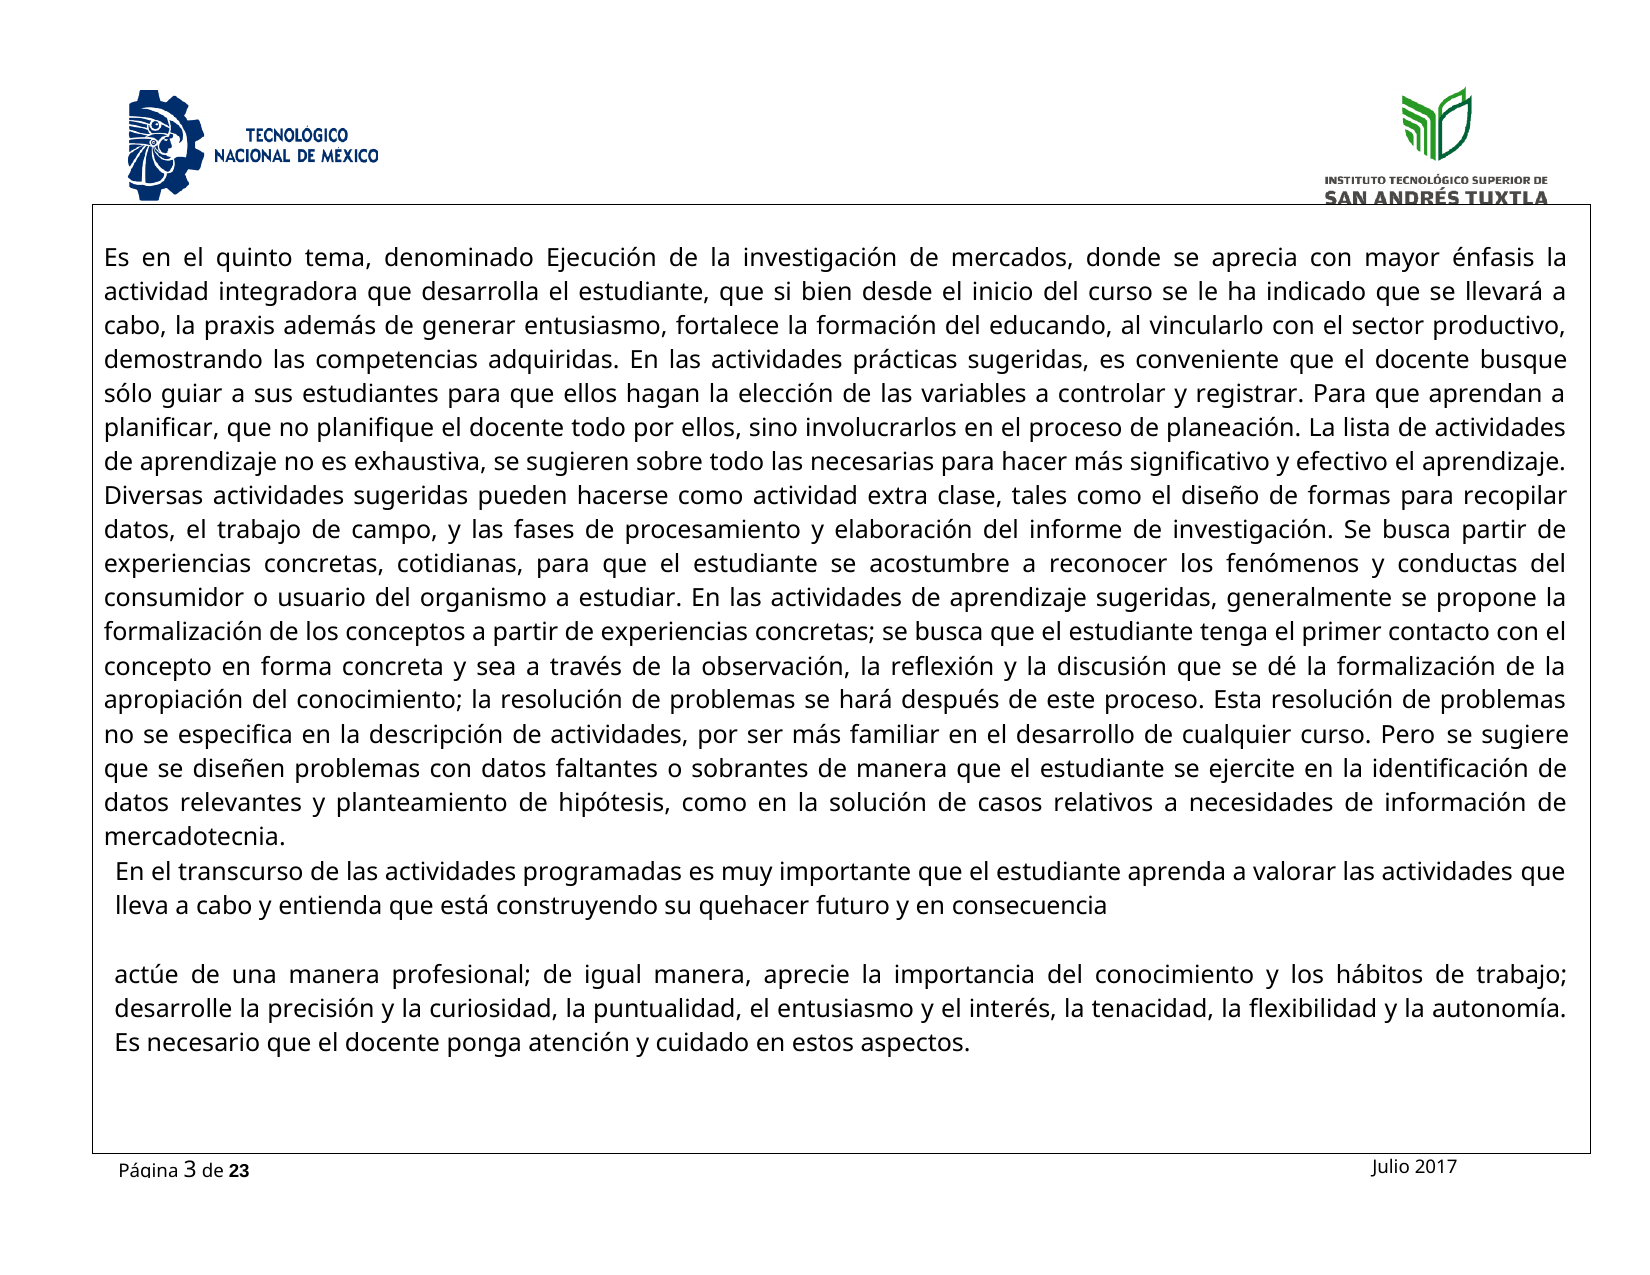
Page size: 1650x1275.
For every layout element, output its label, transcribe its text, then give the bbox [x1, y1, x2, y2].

picture [1325, 86, 1548, 204]
picture [127, 90, 378, 201]
